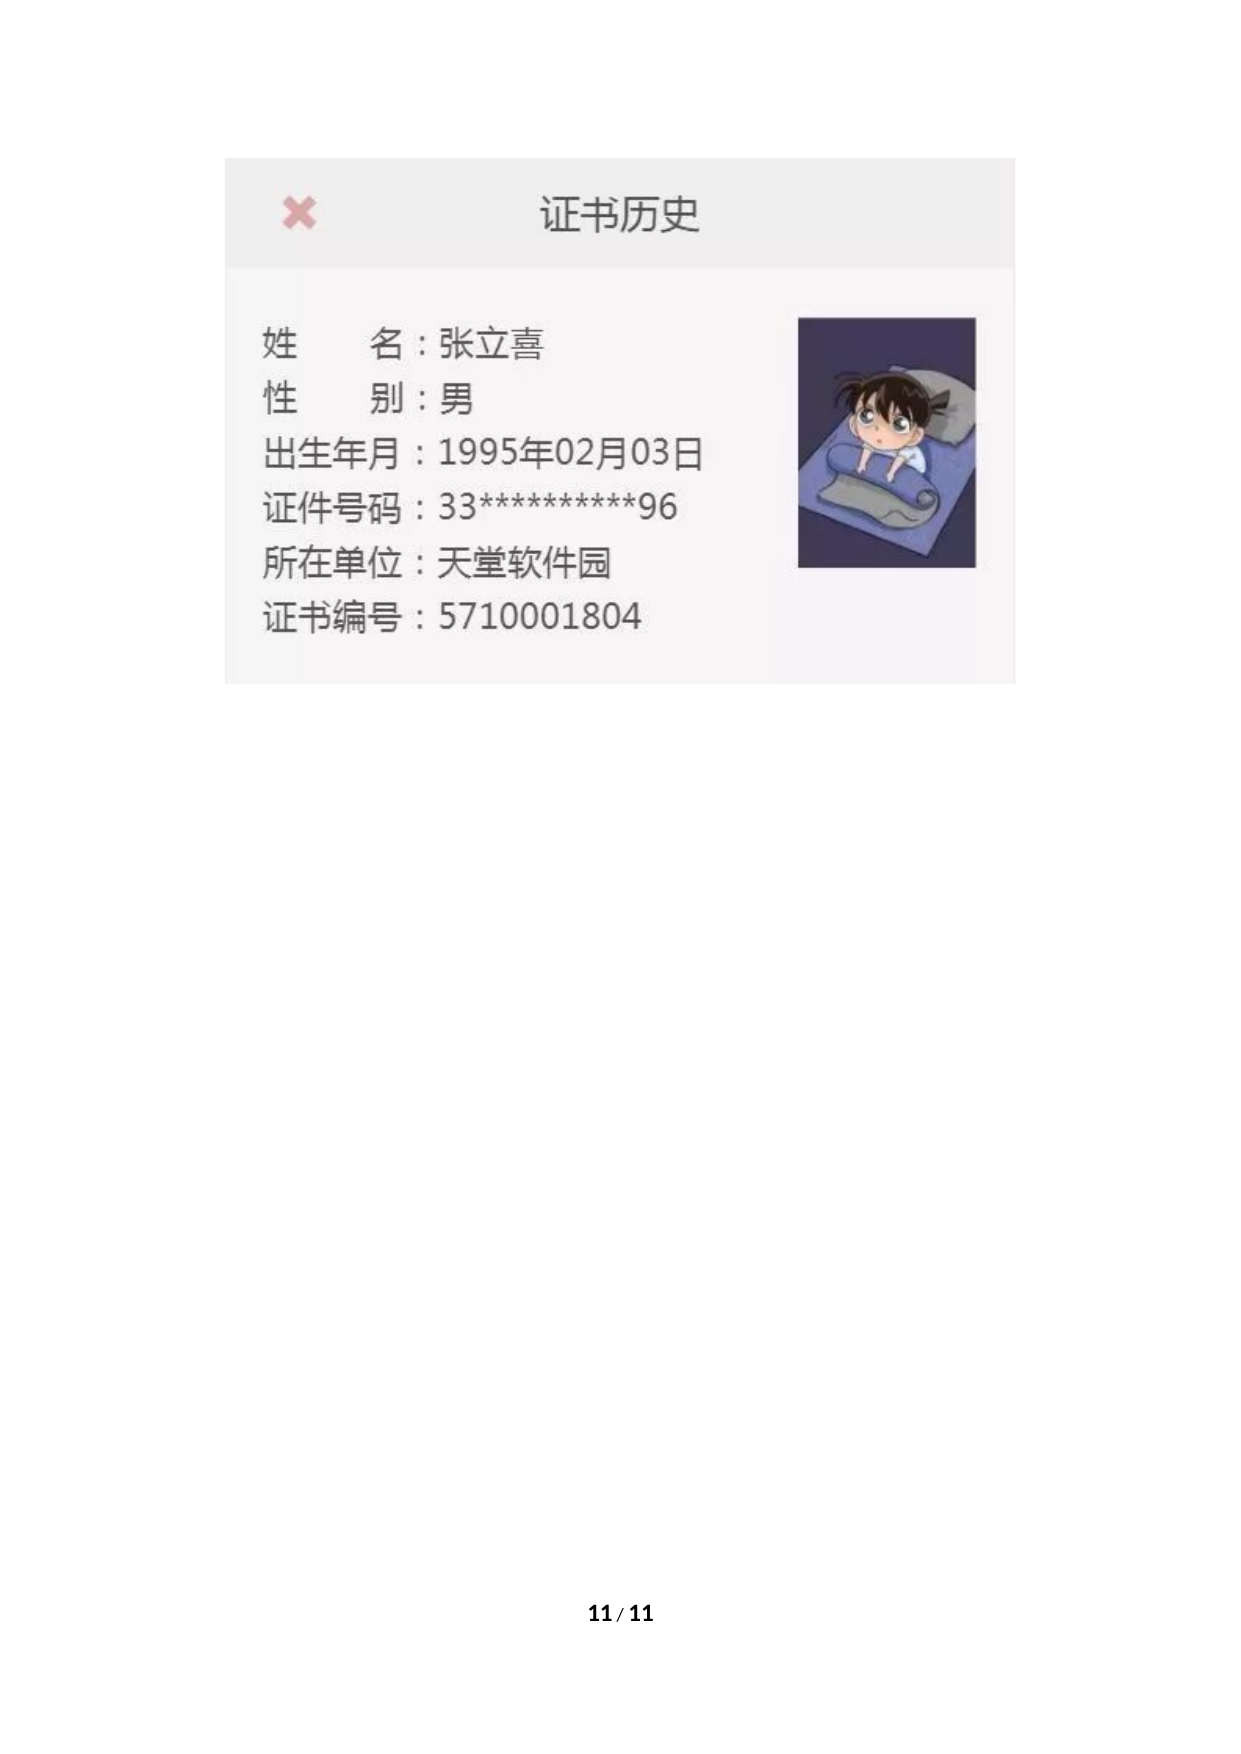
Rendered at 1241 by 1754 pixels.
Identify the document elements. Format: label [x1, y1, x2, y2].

picture [224, 158, 1016, 684]
